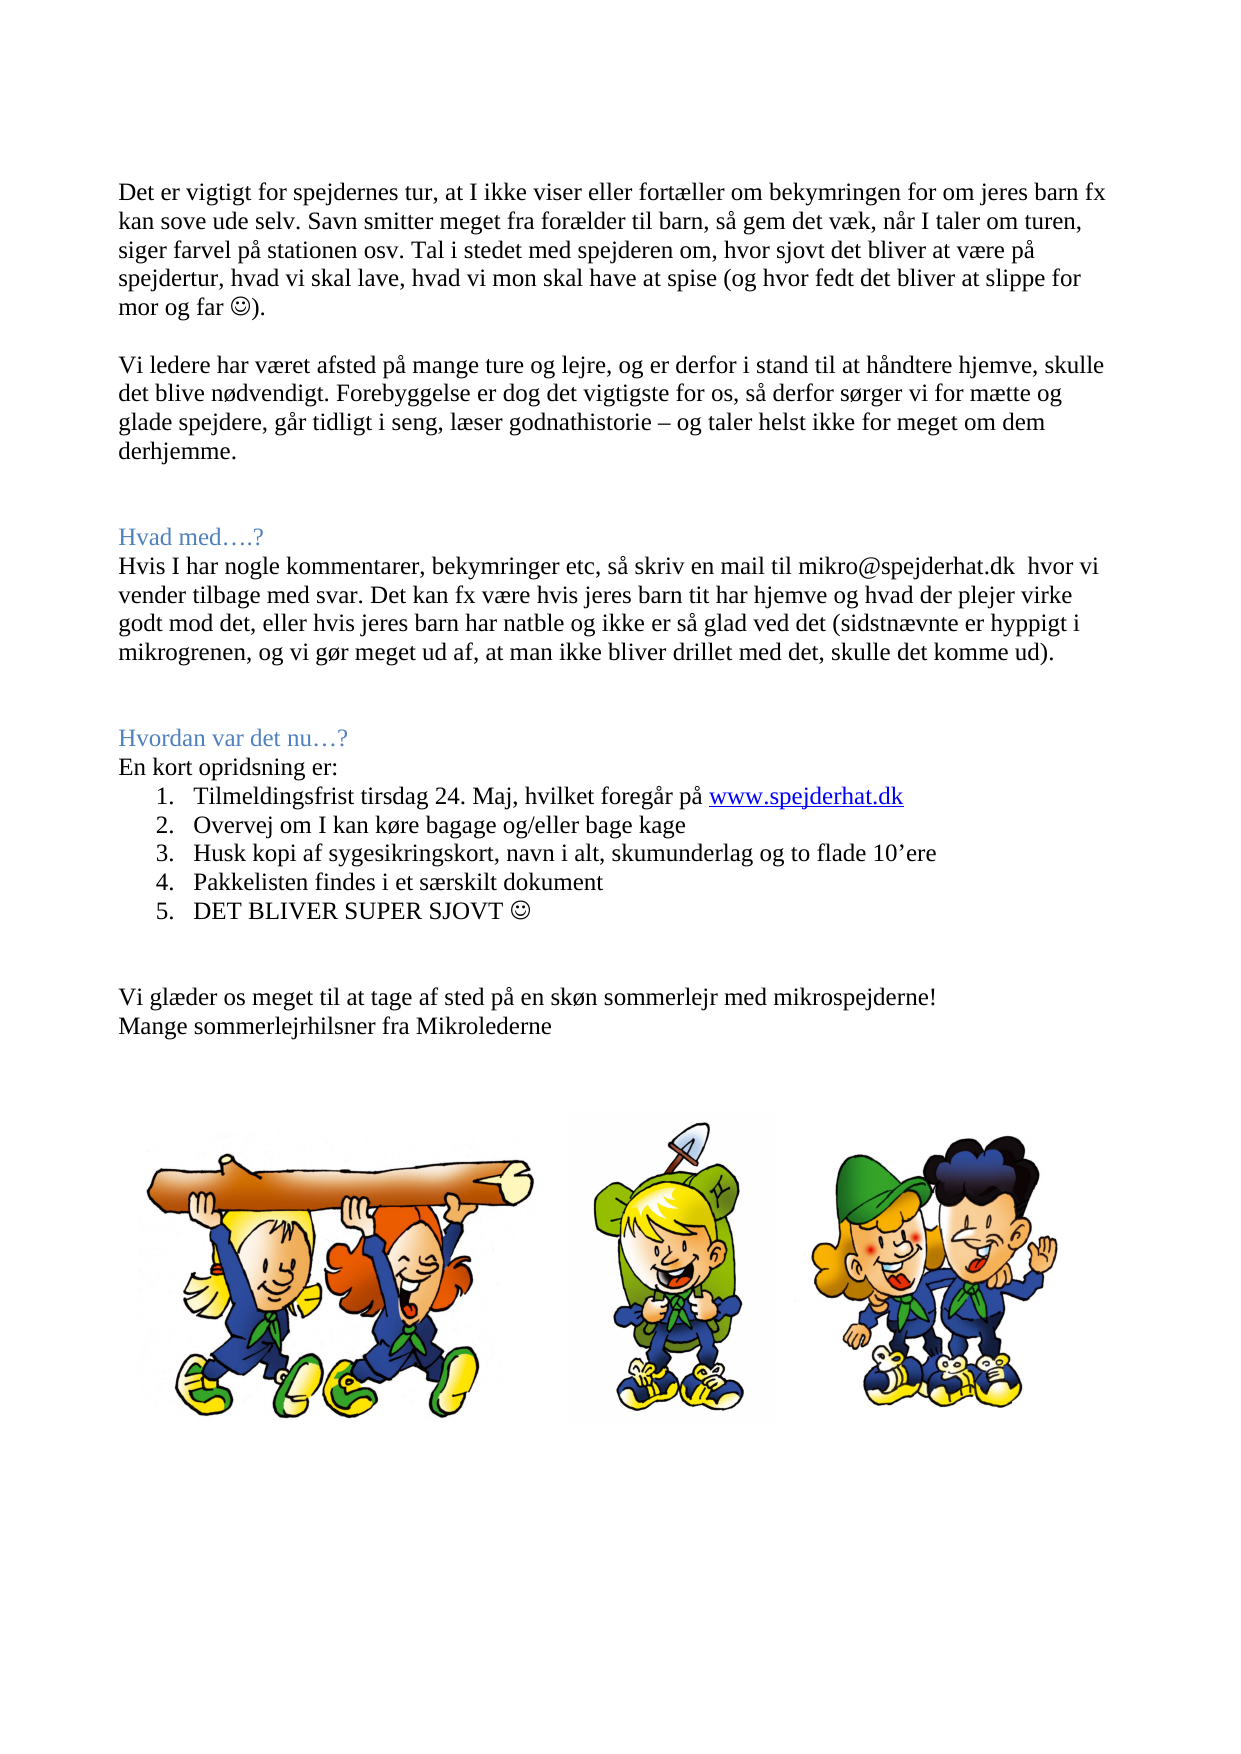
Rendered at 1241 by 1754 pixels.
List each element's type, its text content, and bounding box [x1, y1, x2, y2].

text En kort opridsning er: [118, 752, 1122, 781]
picture [136, 1132, 537, 1424]
text Hvis I har nogle kommentarer, bekymringer etc, så skriv en mail til mikro@spejderhat.dk hvor vi vender tilbage med svar. Det kan fx være hvis jeres barn tit har hjemve og hvad der plejer virke godt mod det, eller hvis jeres barn har natble og ikke er så glad ved det (sidstnævnte er hyppigt i mikrogrenen, og vi gør meget ud af, at man ikke bliver drillet med det, skulle det komme ud). [118, 551, 1122, 666]
text Hvad med….? [118, 522, 1122, 551]
list DET BLIVER SUPER SJOVT [156, 896, 1122, 925]
picture [568, 1113, 777, 1422]
list Pakkelisten findes i et særskilt dokument [156, 867, 1122, 896]
text Vi glæder os meget til at tage af sted på en skøn sommerlejr med mikrospejderne! [118, 982, 1122, 1011]
list Tilmeldingsfrist tirsdag 24. Maj, hvilket foregår på www.spejderhat.dk [156, 781, 1122, 810]
text Vi ledere har været afsted på mange ture og lejre, og er derfor i stand til at håndtere hjemve, skulle det blive nødvendigt. Forebyggelse er dog det vigtigste for os, så derfor sørger vi for mætte og glade spejdere, går tidligt i seng, læser godnathistorie – og taler helst ikke for meget om dem derhjemme. [118, 350, 1122, 465]
text Det er vigtigt for spejdernes tur, at I ikke viser eller fortæller om bekymringen for om jeres barn fx kan sove ude selv. Savn smitter meget fra forælder til barn, så gem det væk, når I taler om turen, siger farvel på stationen osv. Tal i stedet med spejderen om, hvor sjovt det bliver at være på spejdertur, hvad vi skal lave, hvad vi mon skal have at spise (og hvor fedt det bliver at slippe for mor og far ). [118, 177, 1122, 321]
picture [793, 1113, 1089, 1414]
text Hvordan var det nu…? [118, 723, 1122, 752]
list Overvej om I kan køre bagage og/eller bage kage [156, 810, 1122, 838]
text Mange sommerlejrhilsner fra Mikrolederne [118, 1011, 1122, 1040]
list Husk kopi af sygesikringskort, navn i alt, skumunderlag og to flade 10’ere [156, 838, 1122, 867]
